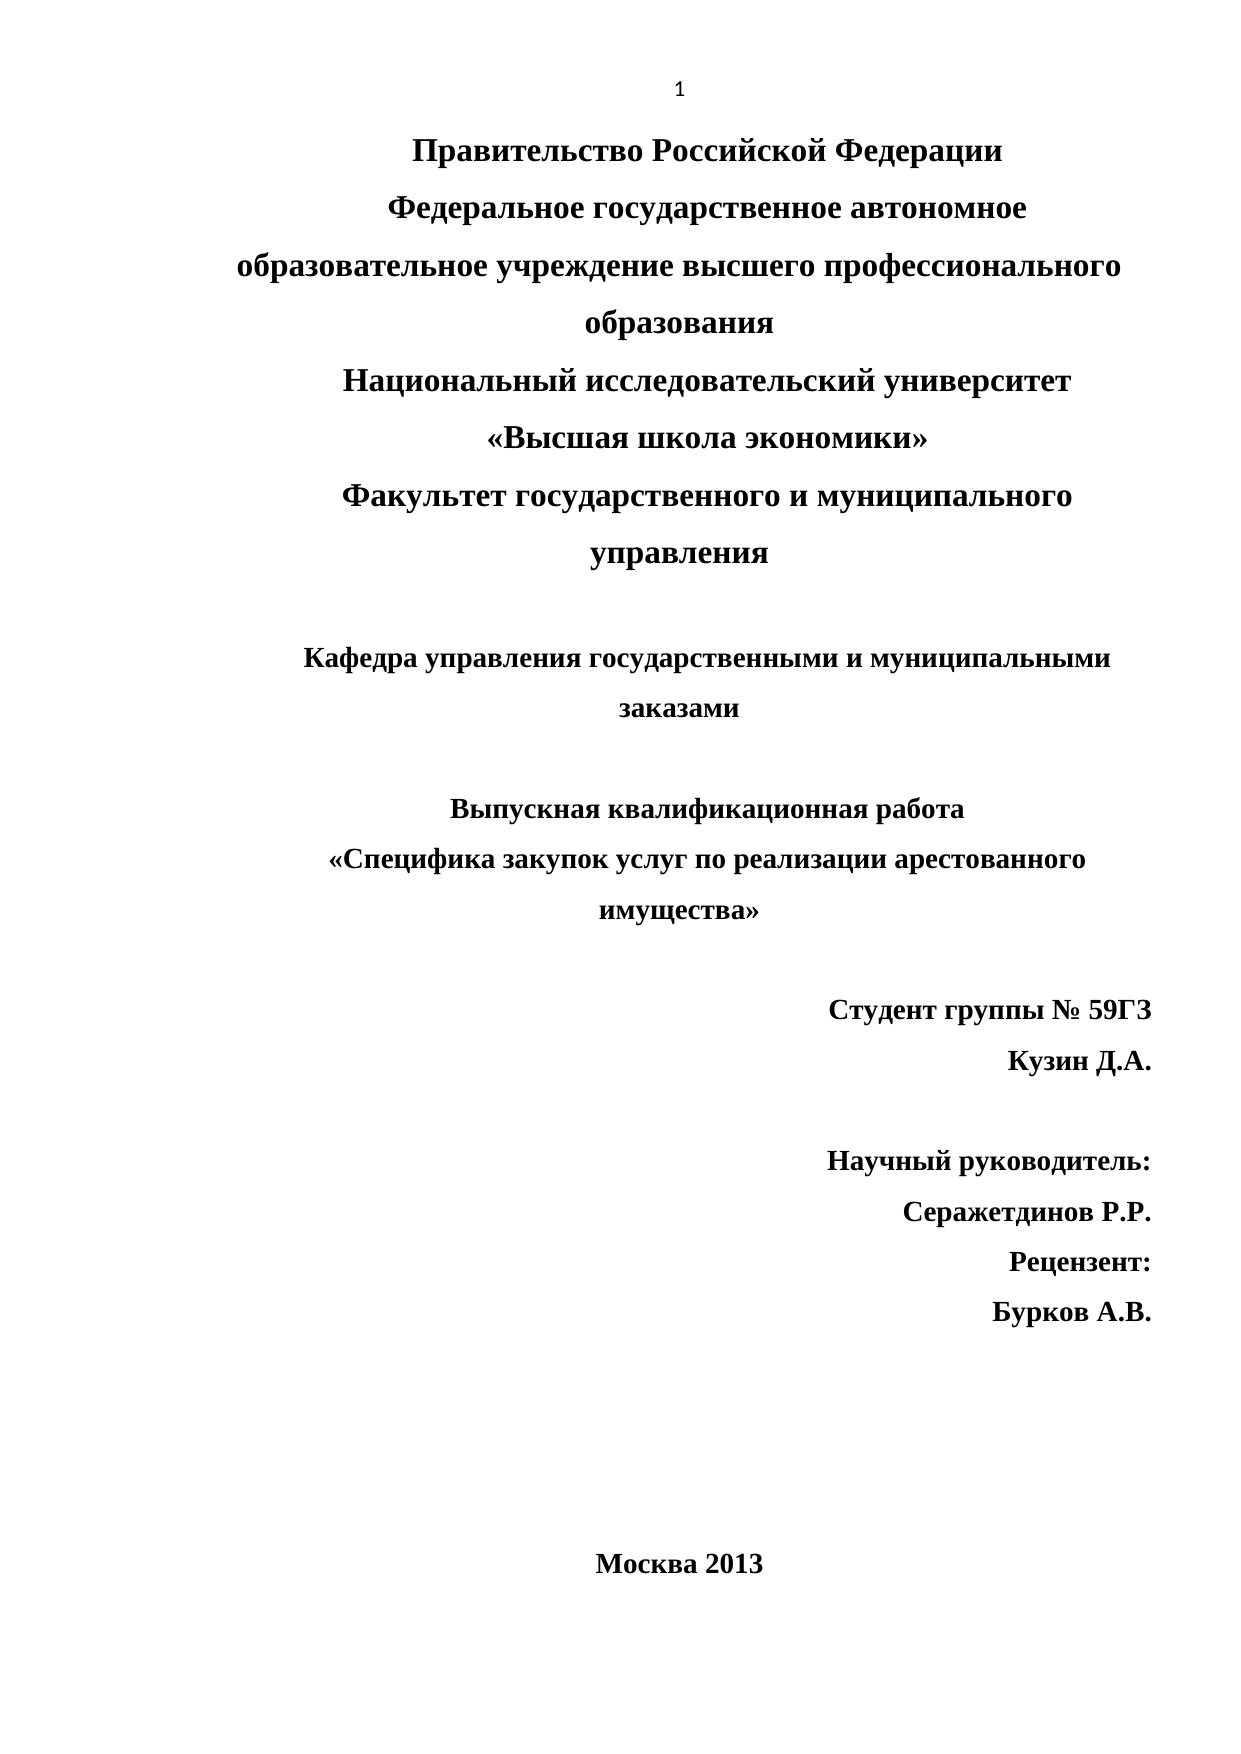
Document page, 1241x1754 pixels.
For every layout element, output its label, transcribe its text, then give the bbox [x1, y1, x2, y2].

text Факультет государственного и муниципального управления [207, 475, 1152, 571]
text Серажетдинов Р.Р. [207, 1194, 1152, 1227]
text Выпускная квалификационная работа [207, 791, 1152, 825]
text «Специфика закупок услуг по реализации арестованного имущества» [207, 841, 1152, 925]
text Национальный исследовательский университет [207, 360, 1152, 398]
text Кафедра управления государственными и муниципальными заказами [207, 640, 1152, 724]
text «Высшая школа экономики» [207, 417, 1152, 456]
text Кузин Д.А. [207, 1043, 1152, 1076]
text Студент группы № 59ГЗ [207, 992, 1152, 1026]
text Москва 2013 [207, 1546, 1152, 1579]
text Правительство Российской Федерации [207, 130, 1152, 168]
text Бурков А.В. [207, 1294, 1152, 1328]
text Федеральное государственное автономное образовательное учреждение высшего профессионального образования [207, 187, 1152, 341]
text Рецензент: [207, 1244, 1152, 1277]
text Научный руководитель: [207, 1143, 1152, 1177]
